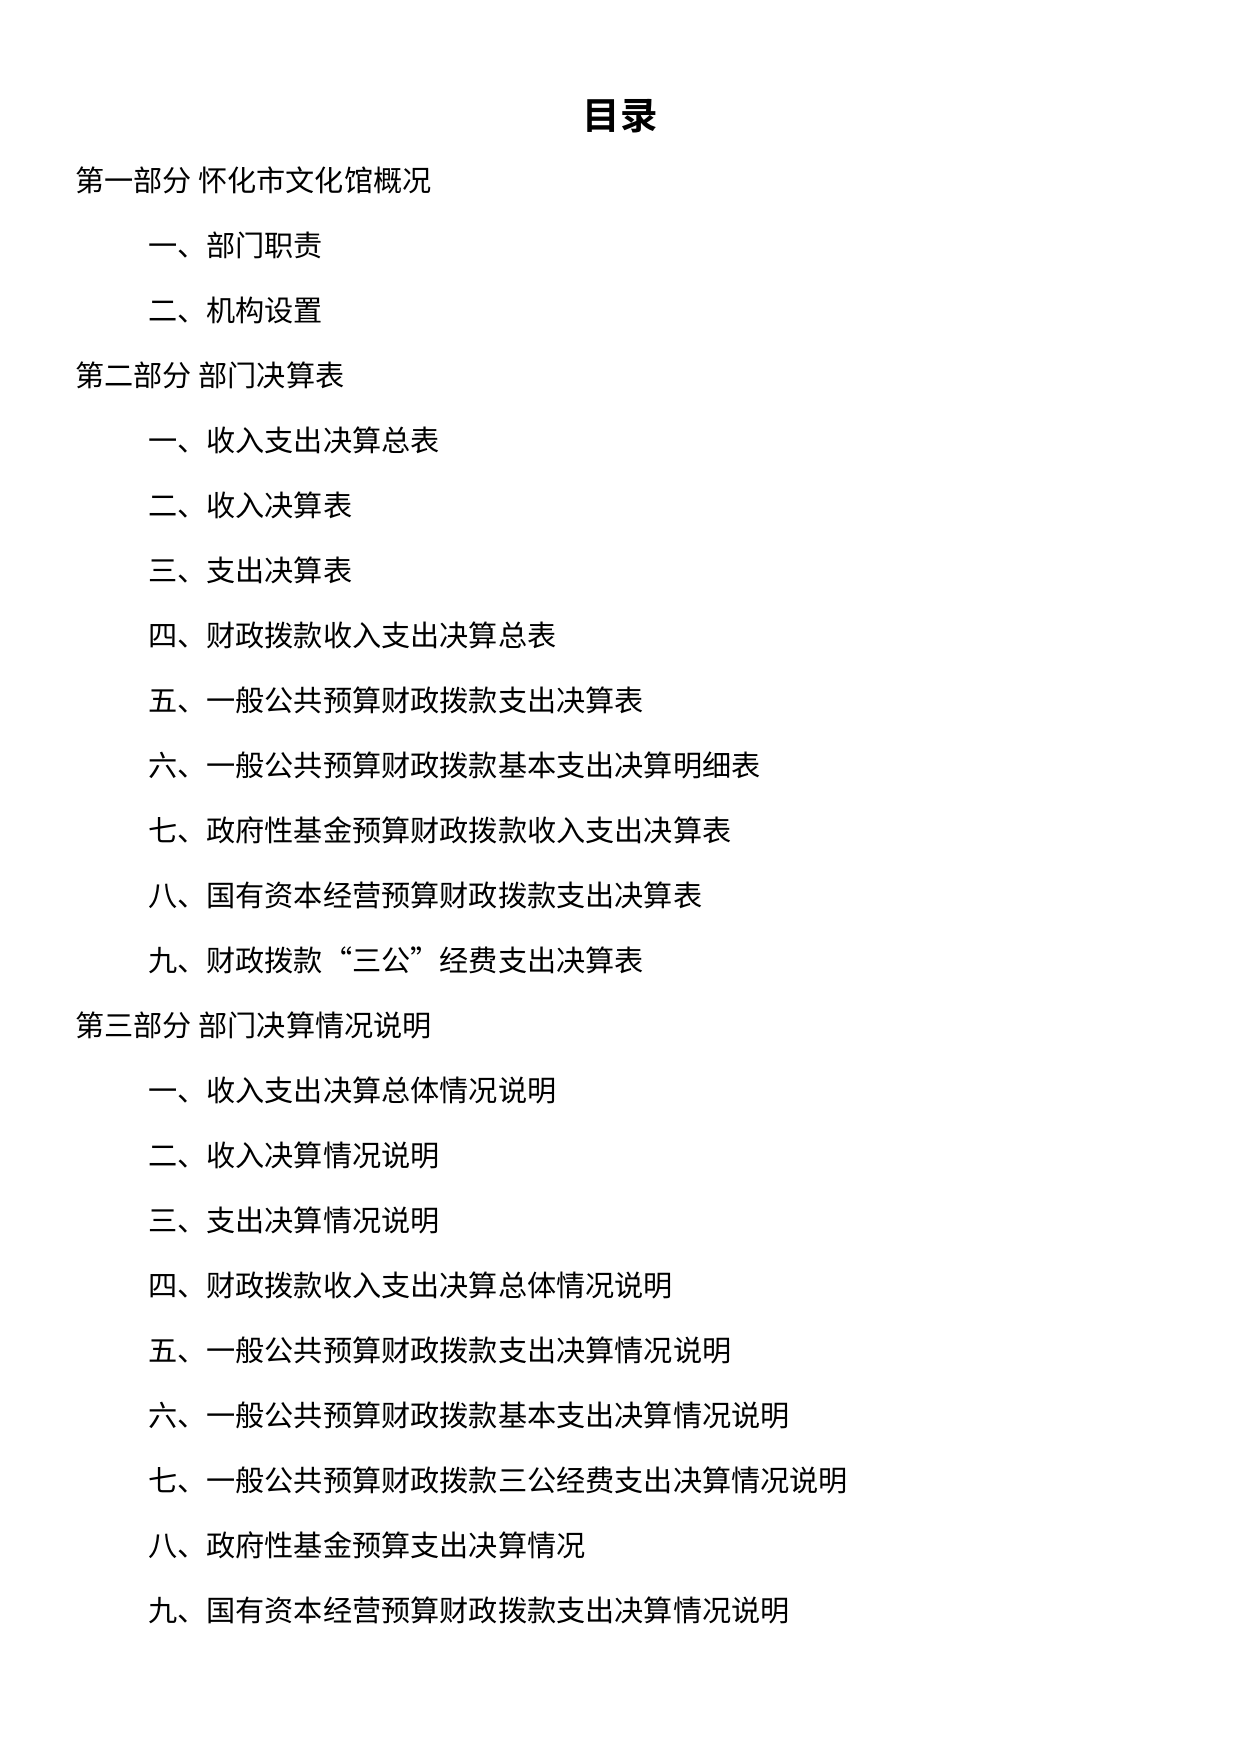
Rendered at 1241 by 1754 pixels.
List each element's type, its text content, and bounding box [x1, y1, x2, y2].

text 第三部分 部门决算情况说明 [75, 991, 1165, 1056]
text 九、国有资本经营预算财政拨款支出决算情况说明 [75, 1576, 1165, 1641]
text 第一部分 怀化市文化馆概况 [75, 146, 1165, 211]
text 二、机构设置 [75, 276, 1165, 341]
text 二、收入决算表 [75, 471, 1165, 536]
text 八、国有资本经营预算财政拨款支出决算表 [75, 861, 1165, 926]
text 一、收入支出决算总体情况说明 [75, 1056, 1165, 1121]
text 八、政府性基金预算支出决算情况 [75, 1511, 1165, 1576]
text 七、政府性基金预算财政拨款收入支出决算表 [75, 796, 1165, 861]
text 五、一般公共预算财政拨款支出决算表 [75, 666, 1165, 731]
text 三、支出决算表 [75, 536, 1165, 601]
text 二、收入决算情况说明 [75, 1121, 1165, 1186]
text 六、一般公共预算财政拨款基本支出决算明细表 [75, 731, 1165, 796]
text 九、财政拨款“三公”经费支出决算表 [75, 926, 1165, 991]
text 一、部门职责 [75, 211, 1165, 276]
text 四、财政拨款收入支出决算总体情况说明 [75, 1251, 1165, 1316]
text 四、财政拨款收入支出决算总表 [75, 601, 1165, 666]
text 目录 [75, 81, 1165, 146]
text 三、支出决算情况说明 [75, 1186, 1165, 1251]
text 七、一般公共预算财政拨款三公经费支出决算情况说明 [75, 1446, 1165, 1511]
text 第二部分 部门决算表 [75, 341, 1165, 406]
text 五、一般公共预算财政拨款支出决算情况说明 [75, 1316, 1165, 1381]
text 一、收入支出决算总表 [75, 406, 1165, 471]
text 六、一般公共预算财政拨款基本支出决算情况说明 [75, 1381, 1165, 1446]
